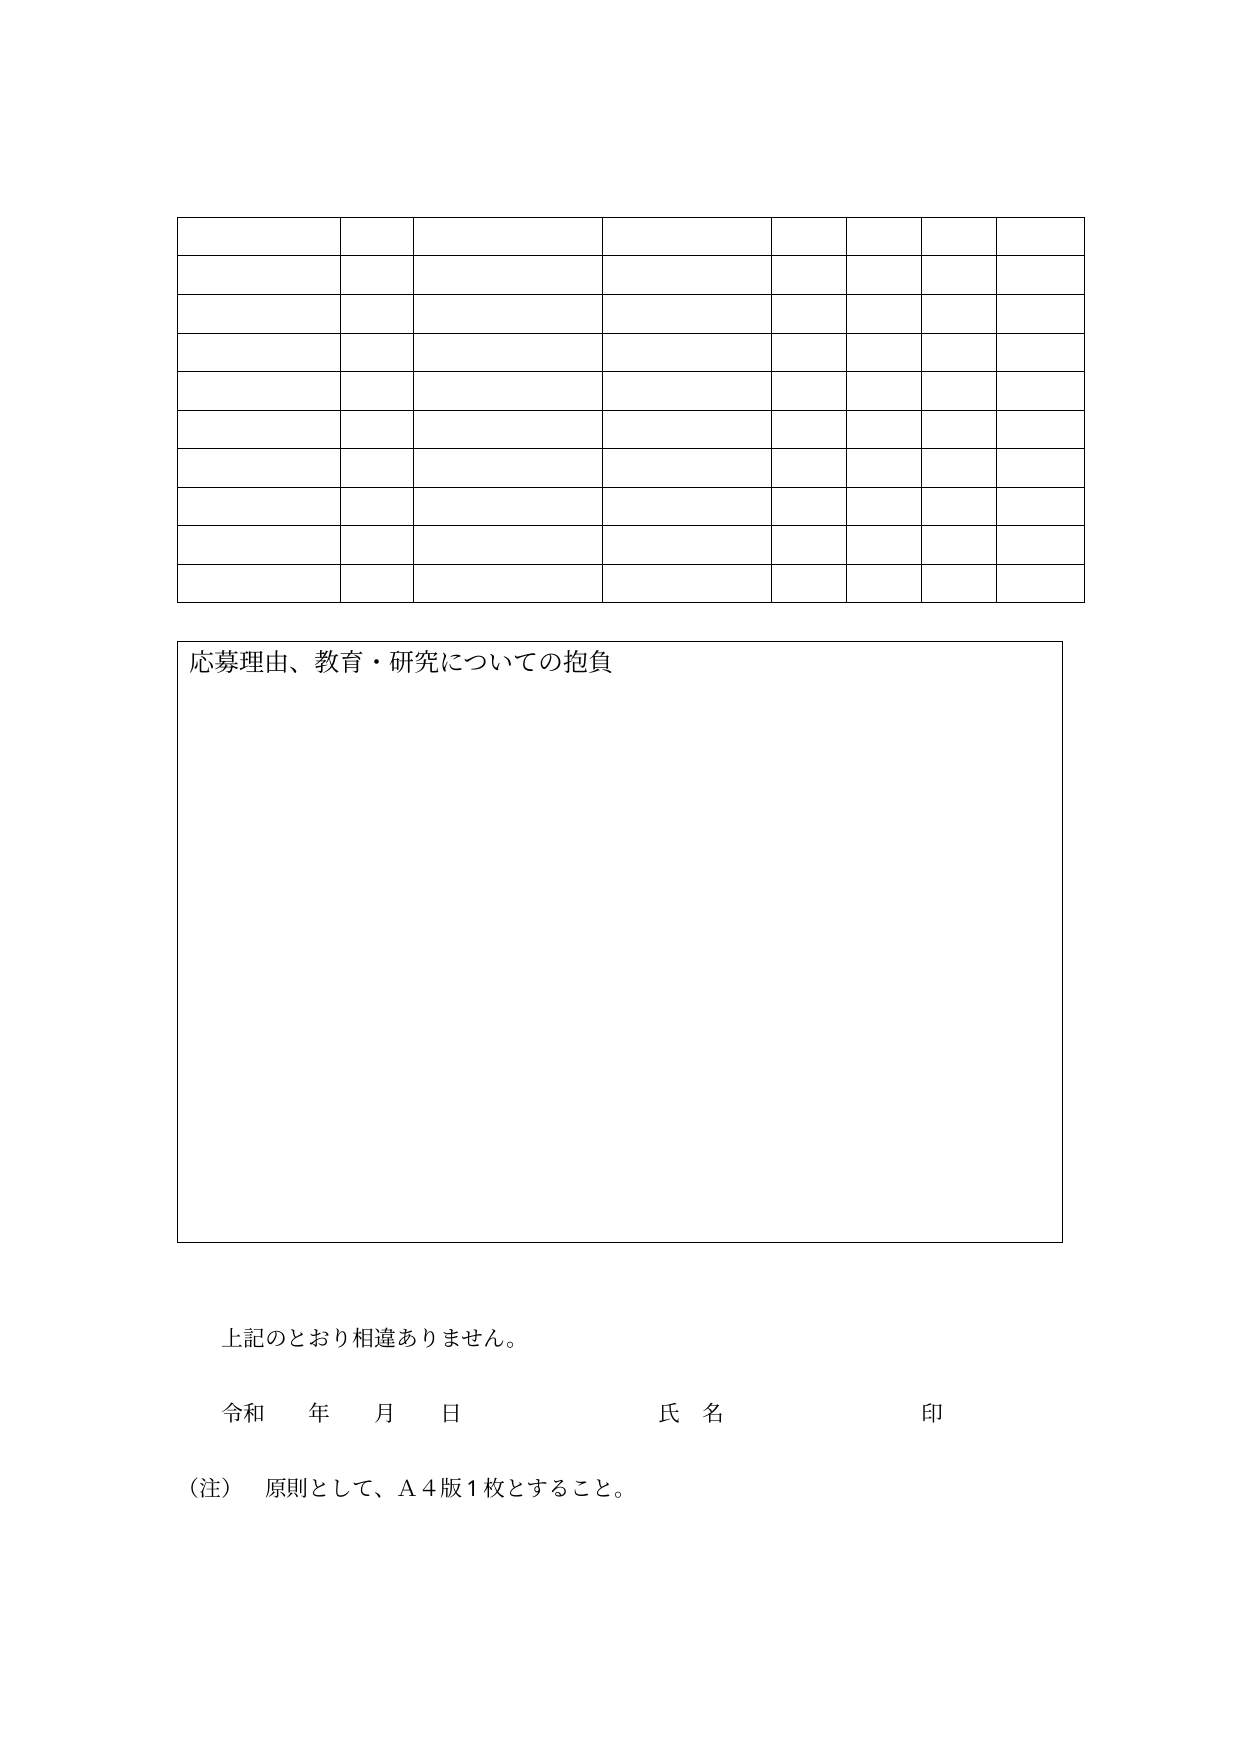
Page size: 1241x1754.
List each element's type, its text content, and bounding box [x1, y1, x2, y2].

table_cell [997, 526, 1084, 564]
table_cell [341, 295, 413, 332]
table_cell [178, 218, 340, 255]
table_cell [922, 411, 996, 448]
table_cell [414, 565, 602, 602]
table_cell [178, 526, 340, 564]
table_cell [603, 411, 771, 448]
table_header 応募理由、教育・研究についての抱負 [178, 642, 1062, 1242]
table_cell [997, 295, 1084, 332]
table_cell [922, 256, 996, 294]
table_cell [997, 488, 1084, 525]
table_cell [772, 256, 846, 294]
table_cell [847, 526, 921, 564]
table_cell [772, 565, 846, 602]
table_cell [847, 449, 921, 487]
table_cell [847, 372, 921, 409]
table_cell [922, 488, 996, 525]
table_cell [414, 334, 602, 371]
table_cell [178, 372, 340, 409]
table_cell [178, 295, 340, 332]
table_cell [922, 372, 996, 409]
table_cell [847, 218, 921, 255]
table_cell [603, 565, 771, 602]
text 令和 年 月 日 氏 名 印 [177, 1393, 1063, 1430]
table_cell [341, 526, 413, 564]
table_cell [847, 488, 921, 525]
table_cell [997, 449, 1084, 487]
text （注） 原則として、Ａ４版1枚とすること。 [177, 1468, 1063, 1505]
table_cell [341, 334, 413, 371]
table_cell [341, 565, 413, 602]
table_cell [603, 449, 771, 487]
table_cell [603, 334, 771, 371]
table_cell [341, 488, 413, 525]
table_cell [922, 526, 996, 564]
table_cell [603, 256, 771, 294]
table_cell [178, 488, 340, 525]
table_cell [997, 411, 1084, 448]
table_cell [178, 565, 340, 602]
table_cell [414, 372, 602, 409]
table_cell [341, 372, 413, 409]
table_cell [772, 372, 846, 409]
table_cell [414, 295, 602, 332]
table_cell [178, 256, 340, 294]
table_cell [772, 295, 846, 332]
table_cell [772, 526, 846, 564]
table_cell [178, 334, 340, 371]
table_cell [922, 218, 996, 255]
text 上記のとおり相違ありません。 [177, 1318, 1063, 1355]
table_cell [922, 565, 996, 602]
table_cell [922, 295, 996, 332]
table_cell [603, 372, 771, 409]
table_cell [341, 218, 413, 255]
table_cell [922, 334, 996, 371]
table_cell [772, 218, 846, 255]
table_cell [997, 218, 1084, 255]
table_cell [847, 334, 921, 371]
table_cell [178, 449, 340, 487]
table_cell [997, 565, 1084, 602]
table_cell [603, 295, 771, 332]
table_cell [414, 411, 602, 448]
table_cell [603, 488, 771, 525]
table_cell [414, 488, 602, 525]
table_cell [847, 295, 921, 332]
table_cell [414, 449, 602, 487]
table_cell [772, 488, 846, 525]
table_cell [847, 565, 921, 602]
table_cell [178, 411, 340, 448]
table_cell [997, 256, 1084, 294]
table_cell [414, 526, 602, 564]
table_cell [997, 372, 1084, 409]
table_cell [603, 218, 771, 255]
table_cell [341, 449, 413, 487]
table_cell [414, 218, 602, 255]
table_cell [772, 334, 846, 371]
table_cell [772, 449, 846, 487]
table_cell [847, 256, 921, 294]
table_cell [414, 256, 602, 294]
table_cell [603, 526, 771, 564]
table_cell [772, 411, 846, 448]
table_cell [997, 334, 1084, 371]
table_cell [922, 449, 996, 487]
table_cell [341, 411, 413, 448]
table_cell [341, 256, 413, 294]
table_cell [847, 411, 921, 448]
